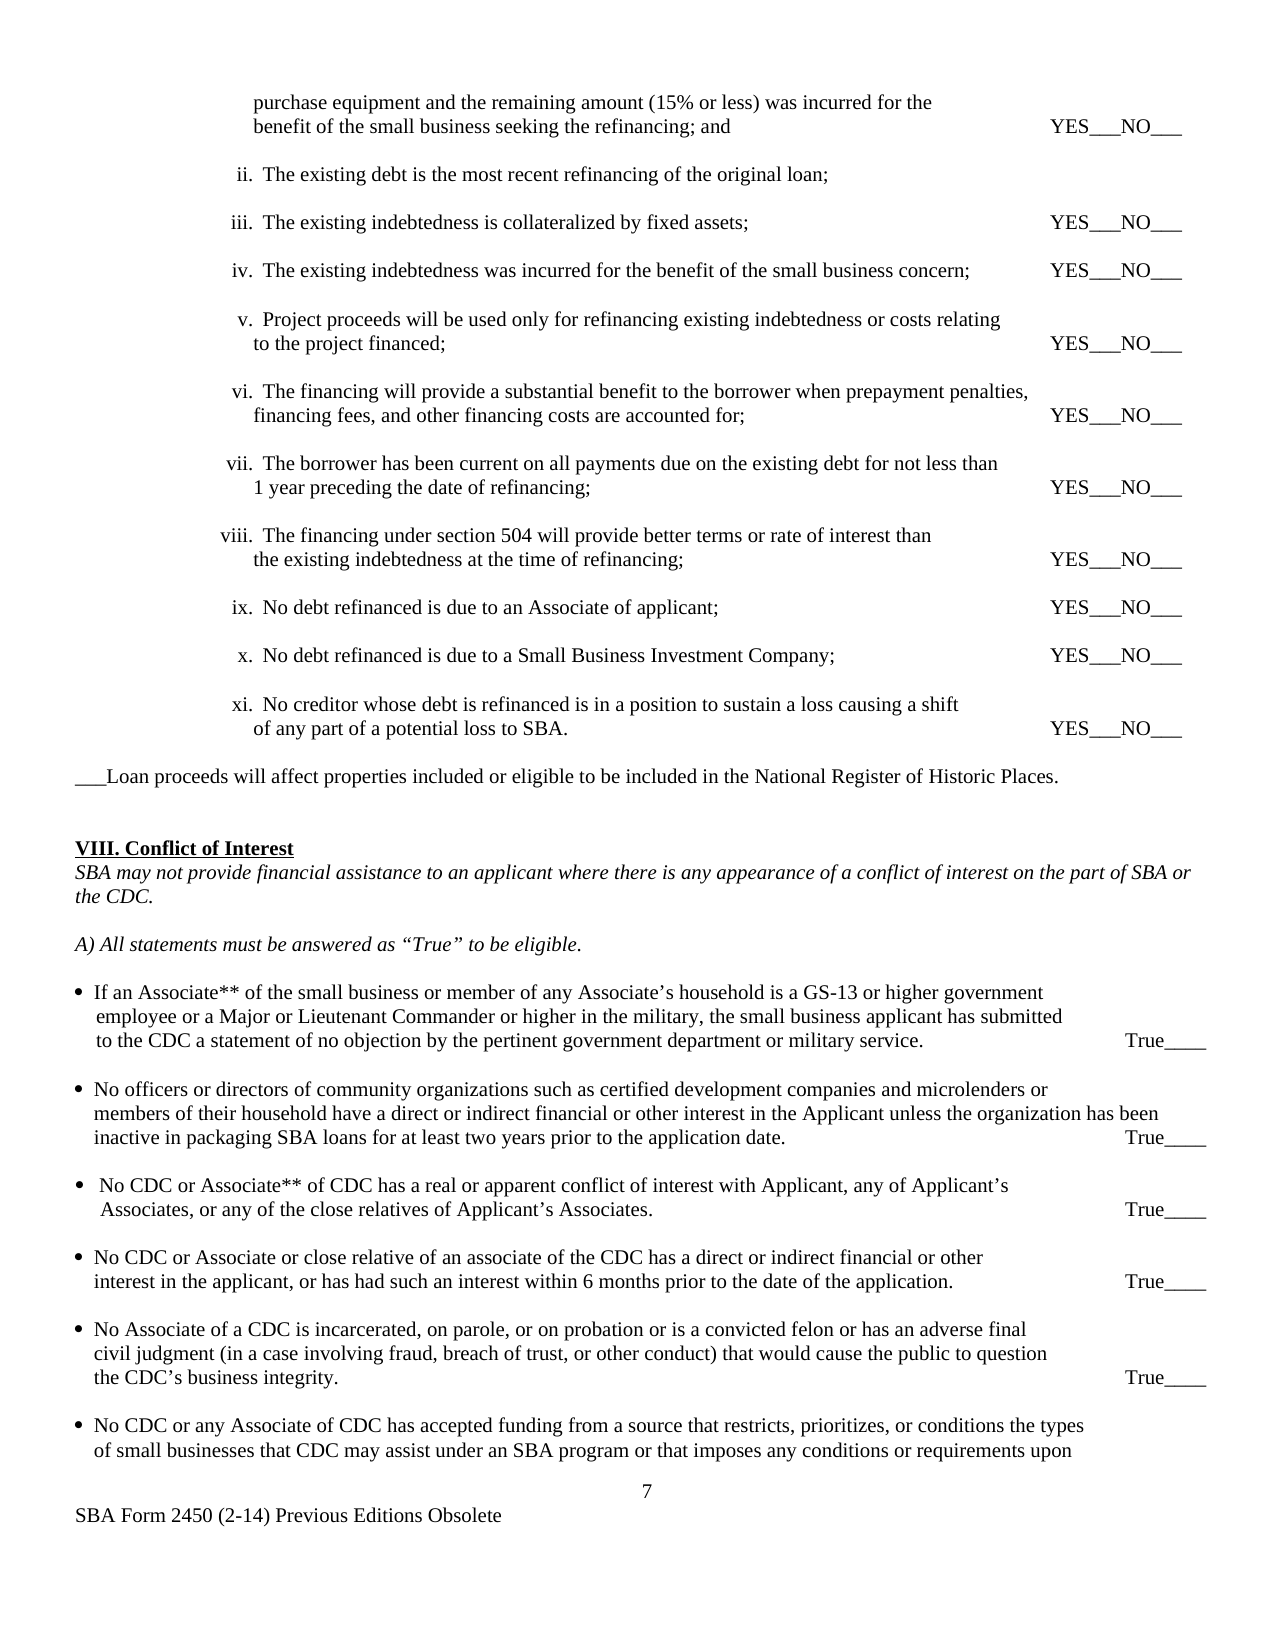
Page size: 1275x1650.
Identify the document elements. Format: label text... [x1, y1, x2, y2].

text members of their household have a direct or indirect financial or other interest in the Applicant unless the organization has been inactive in packaging SBA loans for at least two years prior to the application date. True____ [94, 1101, 1219, 1149]
text 1 year preceding the date of refinancing; YES___NO___ [253, 475, 1219, 499]
list The existing debt is the most recent refinancing of the original loan; [253, 162, 1219, 186]
list No creditor whose debt is refinanced is in a position to sustain a loss causing a shift [253, 692, 1219, 716]
subtitle VIII. Conflict of Interest [75, 836, 1219, 860]
list No officers or directors of community organizations such as certified development companies and microlenders or [75, 1077, 1219, 1101]
text financing fees, and other financing costs are accounted for; YES___NO___ [253, 403, 1219, 427]
list No CDC or any Associate of CDC has accepted funding from a source that restricts, prioritizes, or conditions the types [75, 1413, 1219, 1437]
text civil judgment (in a case involving fraud, breach of trust, or other conduct) that would cause the public to question [94, 1341, 1219, 1365]
text Associates, or any of the close relatives of Applicant’s Associates. True____ [94, 1197, 1219, 1221]
list The financing under section 504 will provide better terms or rate of interest than [253, 523, 1219, 547]
text to the CDC a statement of no objection by the pertinent government department or military service. True____ [75, 1028, 1219, 1052]
text to the project financed; YES___NO___ [253, 331, 1219, 355]
text of small businesses that CDC may assist under an SBA program or that imposes any conditions or requirements upon [94, 1437, 1219, 1462]
text the existing indebtedness at the time of refinancing; YES___NO___ [253, 547, 1219, 571]
text employee or a Major or Lieutenant Commander or higher in the military, the small business applicant has submitted [75, 1004, 1219, 1028]
list The borrower has been current on all payments due on the existing debt for not less than [253, 451, 1219, 475]
list No Associate of a CDC is incarcerated, on parole, or on probation or is a convicted felon or has an adverse final [75, 1317, 1219, 1341]
text of any part of a potential loss to SBA. YES___NO___ [253, 716, 1219, 740]
list The existing indebtedness is collateralized by fixed assets; YES___NO___ [253, 210, 1219, 234]
text the CDC’s business integrity. True____ [94, 1365, 1219, 1389]
list The financing will provide a substantial benefit to the borrower when prepayment penalties, [253, 379, 1219, 403]
list No debt refinanced is due to an Associate of applicant; YES___NO___ [253, 595, 1219, 619]
subtitle SBA may not provide financial assistance to an applicant where there is any appearance of a conflict of interest on the part of SBA or the CDC. [75, 860, 1219, 908]
text purchase equipment and the remaining amount (15% or less) was incurred for the [253, 90, 1219, 114]
list No debt refinanced is due to a Small Business Investment Company; YES___NO___ [253, 643, 1219, 667]
text ___Loan proceeds will affect properties included or eligible to be included in the National Register of Historic Places. [75, 764, 1219, 788]
list If an Associate** of the small business or member of any Associate’s household is a GS-13 or higher government [75, 980, 1219, 1004]
list No CDC or Associate or close relative of an associate of the CDC has a direct or indirect financial or other [75, 1245, 1219, 1269]
text benefit of the small business seeking the refinancing; and YES___NO___ [253, 114, 1219, 138]
text interest in the applicant, or has had such an interest within 6 months prior to the date of the application. True____ [94, 1269, 1219, 1293]
list Project proceeds will be used only for refinancing existing indebtedness or costs relating [253, 307, 1219, 331]
subtitle A) All statements must be answered as “True” to be eligible. [75, 932, 1219, 956]
list No CDC or Associate** of CDC has a real or apparent conflict of interest with Applicant, any of Applicant’s [76, 1173, 1219, 1197]
list The existing indebtedness was incurred for the benefit of the small business concern; YES___NO___ [253, 258, 1219, 282]
